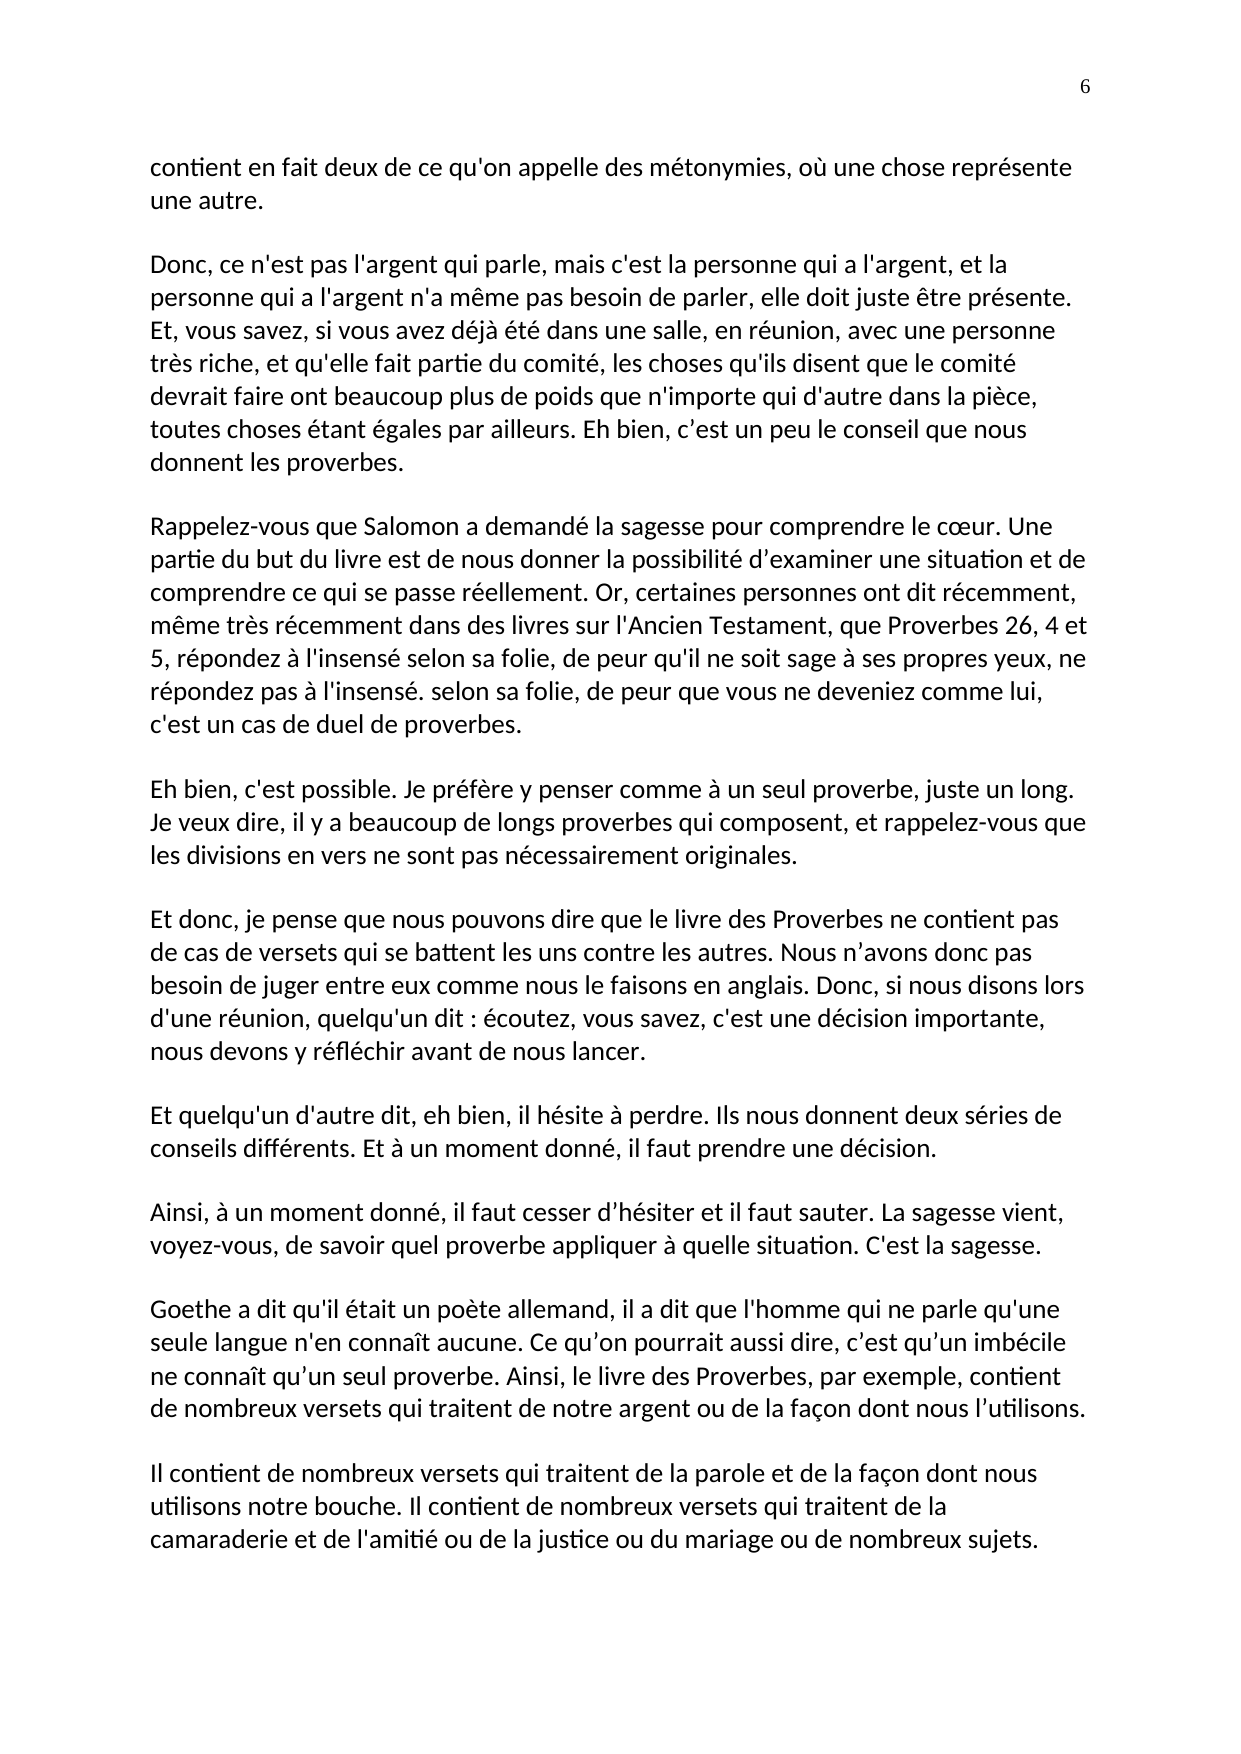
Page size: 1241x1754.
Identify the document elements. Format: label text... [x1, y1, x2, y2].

text Et quelqu'un d'autre dit, eh bien, il hésite à perdre. Ils nous donnent deux séries de conseils différents. Et à un moment donné, il faut prendre une décision. [150, 1098, 1090, 1164]
text Goethe a dit qu'il était un poète allemand, il a dit que l'homme qui ne parle qu'une seule langue n'en connaît aucune. Ce qu’on pourrait aussi dire, c’est qu’un imbécile ne connaît qu’un seul proverbe. Ainsi, le livre des Proverbes, par exemple, contient de nombreux versets qui traitent de notre argent ou de la façon dont nous l’utilisons. [150, 1293, 1090, 1425]
text Ainsi, à un moment donné, il faut cesser d’hésiter et il faut sauter. La sagesse vient, voyez-vous, de savoir quel proverbe appliquer à quelle situation. C'est la sagesse. [150, 1195, 1090, 1261]
text Et donc, je pense que nous pouvons dire que le livre des Proverbes ne contient pas de cas de versets qui se battent les uns contre les autres. Nous n’avons donc pas besoin de juger entre eux comme nous le faisons en anglais. Donc, si nous disons lors d'une réunion, quelqu'un dit : écoutez, vous savez, c'est une décision importante, nous devons y réfléchir avant de nous lancer. [150, 902, 1090, 1067]
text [150, 150, 1090, 216]
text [150, 1456, 1090, 1555]
text Rappelez-vous que Salomon a demandé la sagesse pour comprendre le cœur. Une partie du but du livre est de nous donner la possibilité d’examiner une situation et de comprendre ce qui se passe réellement. Or, certaines personnes ont dit récemment, même très récemment dans des livres sur l'Ancien Testament, que Proverbes 26, 4 et 5, répondez à l'insensé selon sa folie, de peur qu'il ne soit sage à ses propres yeux, ne répondez pas à l'insensé. selon sa folie, de peur que vous ne deveniez comme lui, c'est un cas de duel de proverbes. [150, 509, 1090, 741]
text Eh bien, c'est possible. Je préfère y penser comme à un seul proverbe, juste un long. Je veux dire, il y a beaucoup de longs proverbes qui composent, et rappelez-vous que les divisions en vers ne sont pas nécessairement originales. [150, 772, 1090, 871]
text Donc, ce n'est pas l'argent qui parle, mais c'est la personne qui a l'argent, et la personne qui a l'argent n'a même pas besoin de parler, elle doit juste être présente. Et, vous savez, si vous avez déjà été dans une salle, en réunion, avec une personne très riche, et qu'elle fait partie du comité, les choses qu'ils disent que le comité devrait faire ont beaucoup plus de poids que n'importe qui d'autre dans la pièce, toutes choses étant égales par ailleurs. Eh bien, c’est un peu le conseil que nous donnent les proverbes. [150, 247, 1090, 478]
